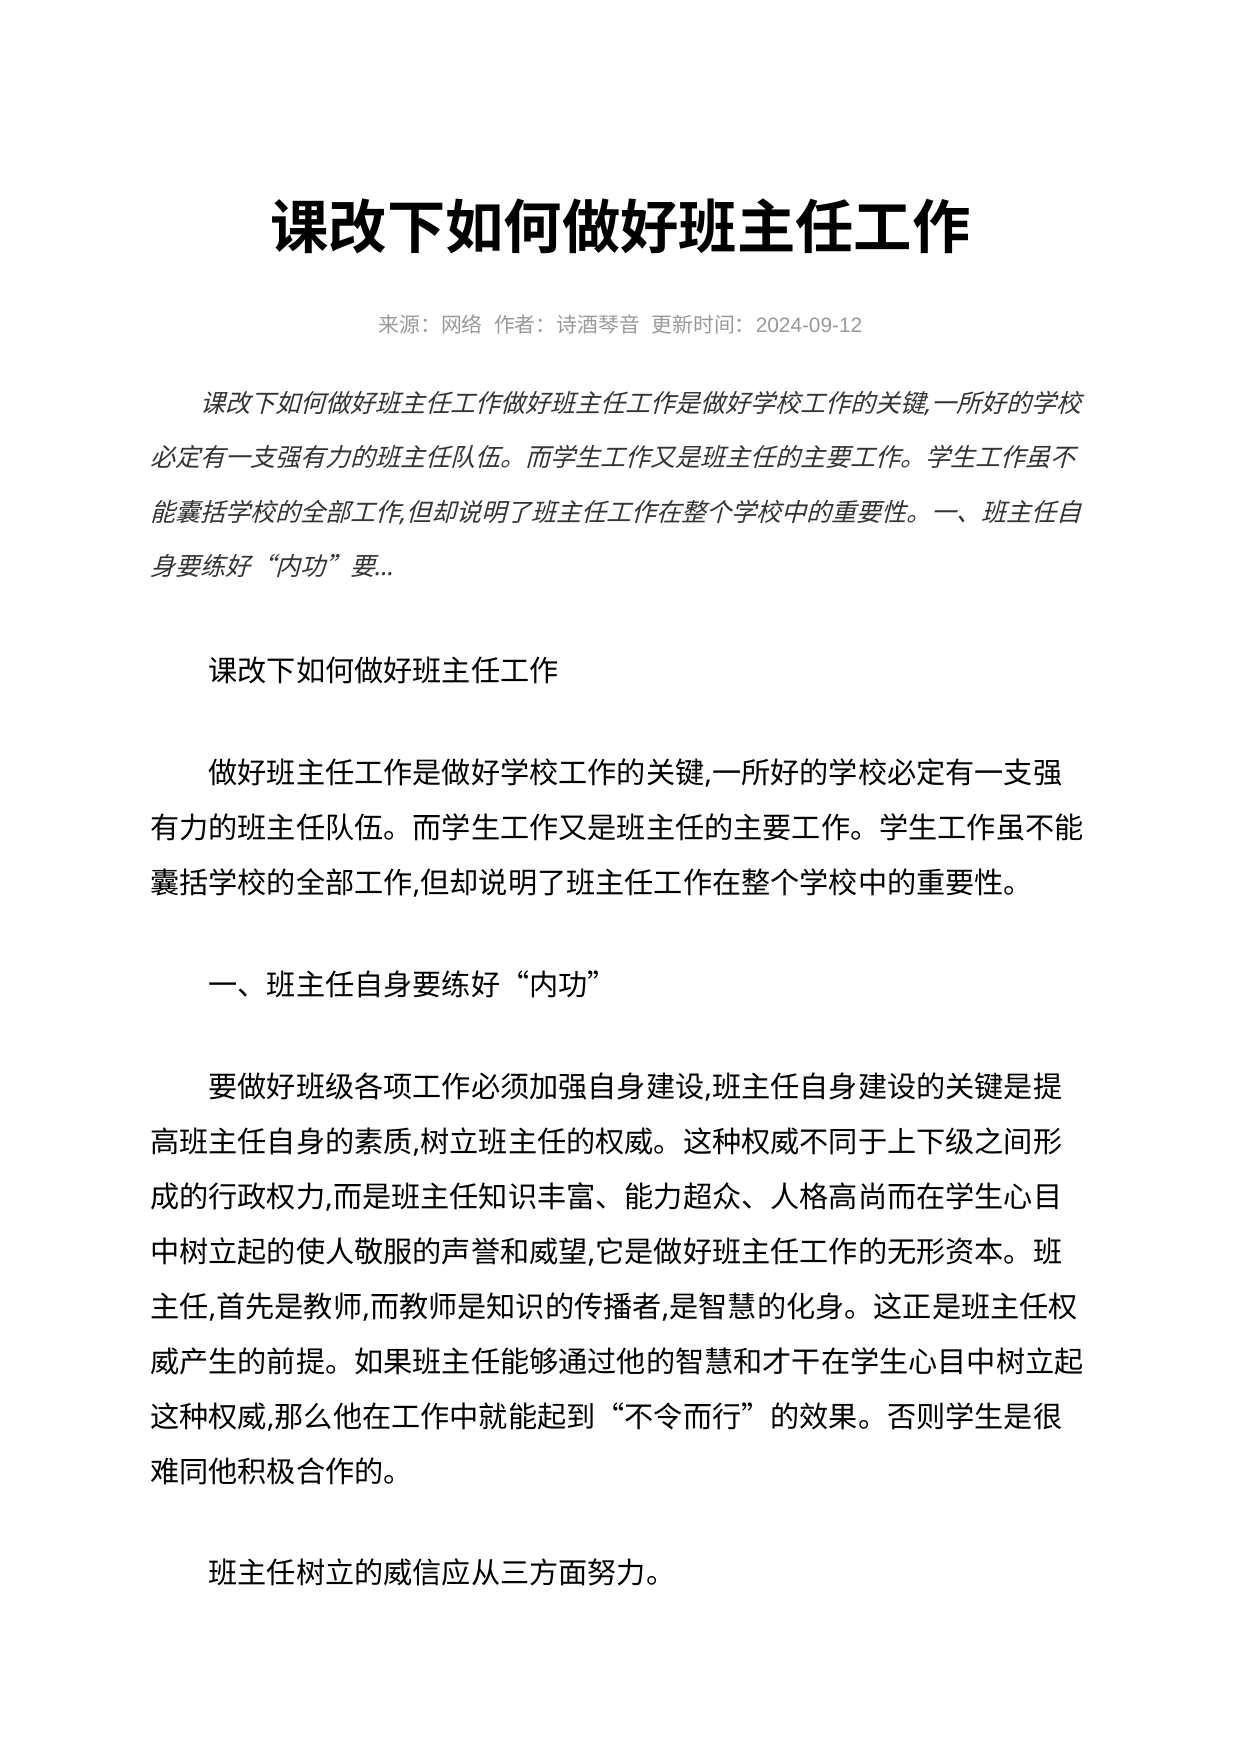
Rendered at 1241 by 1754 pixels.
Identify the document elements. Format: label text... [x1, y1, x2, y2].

subtitle 课改下如何做好班主任工作 [150, 181, 1090, 266]
text 要做好班级各项工作必须加强自身建设,班主任自身建设的关键是提高班主任自身的素质,树立班主任的权威。这种权威不同于上下级之间形成的行政权力,而是班主任知识丰富、能力超众、人格高尚而在学生心目中树立起的使人敬服的声誉和威望,它是做好班主任工作的无形资本。班主任,首先是教师,而教师是知识的传播者,是智慧的化身。这正是班主任权威产生的前提。如果班主任能够通过他的智慧和才干在学生心目中树立起这种权威,那么他在工作中就能起到“不令而行”的效果。否则学生是很难同他积极合作的。 [150, 1063, 1090, 1490]
text 一、班主任自身要练好“内功” [150, 961, 1090, 1004]
text 课改下如何做好班主任工作 [150, 648, 1090, 690]
text 做好班主任工作是做好学校工作的关键,一所好的学校必定有一支强有力的班主任队伍。而学生工作又是班主任的主要工作。学生工作虽不能囊括学校的全部工作,但却说明了班主任工作在整个学校中的重要性。 [150, 749, 1090, 902]
text 课改下如何做好班主任工作做好班主任工作是做好学校工作的关键,一所好的学校必定有一支强有力的班主任队伍。而学生工作又是班主任的主要工作。学生工作虽不能囊括学校的全部工作,但却说明了班主任工作在整个学校中的重要性。一、班主任自身要练好“内功”要... [150, 383, 1090, 583]
text 来源：网络 作者：诗酒琴音 更新时间：2024-09-12 [150, 313, 1090, 337]
text 班主任树立的威信应从三方面努力。 [150, 1550, 1090, 1592]
